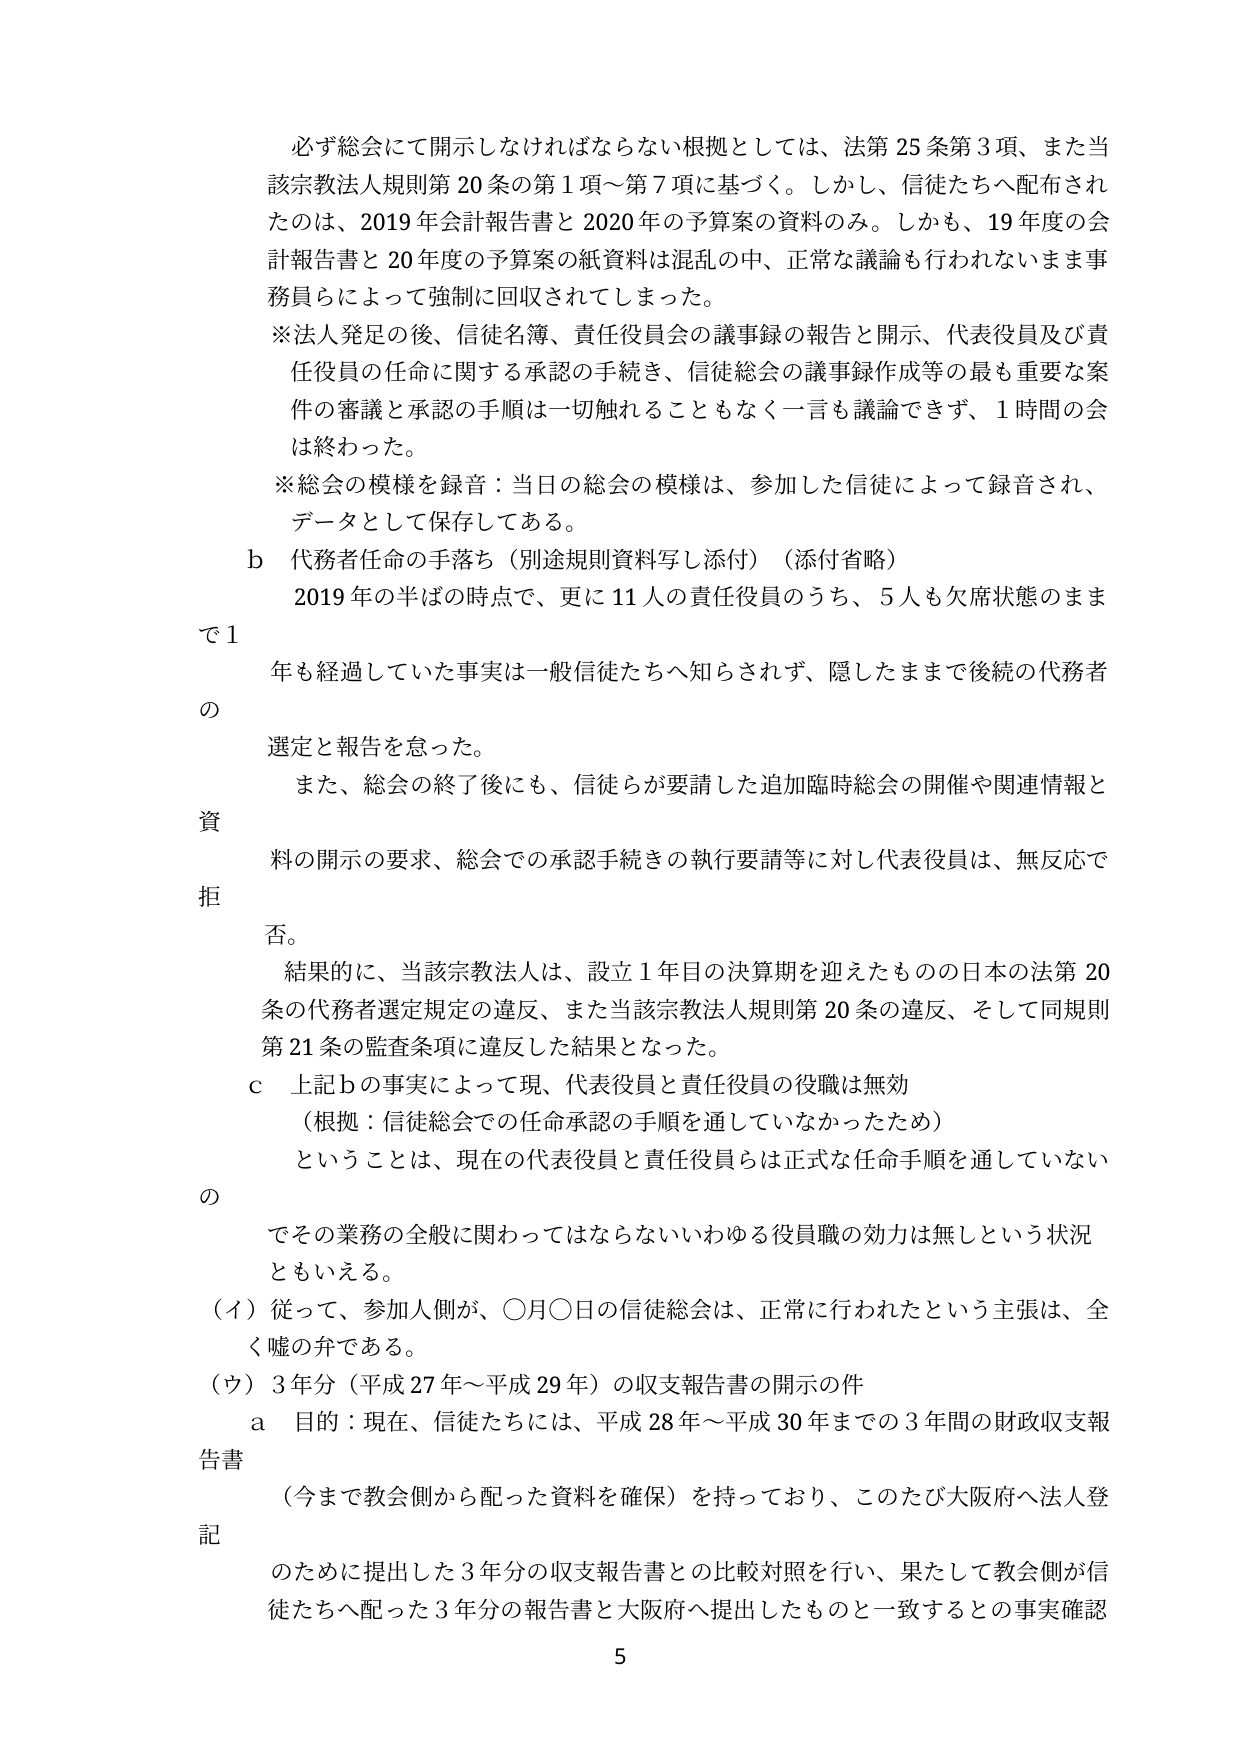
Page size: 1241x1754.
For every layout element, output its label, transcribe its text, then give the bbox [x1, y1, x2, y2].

text 選定と報告を怠った。 [130, 727, 1110, 764]
text （今まで教会側から配った資料を確保）を持っており、このたび大阪府へ法人登記 [130, 1477, 1110, 1552]
text ｃ 上記ｂの事実によって現、代表役員と責任役員の役職は無効 [130, 1064, 1110, 1102]
text 料の開示の要求、総会での承認手続きの執行要請等に対し代表役員は、無反応で拒 [130, 839, 1110, 914]
text でその業務の全般に関わってはならないいわゆる役員職の効力は無しという状況 [130, 1214, 1110, 1252]
text 2019年の半ばの時点で、更に11人の責任役員のうち、５人も欠席状態のままで１ [130, 577, 1110, 652]
text （ウ）３年分（平成27年～平成29年）の収支報告書の開示の件 [130, 1364, 1110, 1402]
text また、総会の終了後にも、信徒らが要請した追加臨時総会の開催や関連情報と資 [130, 764, 1110, 839]
text 必ず総会にて開示しなければならない根拠としては、法第25条第３項、また当該宗教法人規則第20条の第１項～第７項に基づく。しかし、信徒たちへ配布されたのは、2019年会計報告書と2020年の予算案の資料のみ。しかも、19年度の会計報告書と20年度の予算案の紙資料は混乱の中、正常な議論も行われないまま事務員らによって強制に回収されてしまった。 [130, 127, 1110, 314]
text ※法人発足の後、信徒名簿、責任役員会の議事録の報告と開示、代表役員及び責任役員の任命に関する承認の手続き、信徒総会の議事録作成等の最も重要な案件の審議と承認の手順は一切触れることもなく一言も議論できず、１時間の会は終わった。 [130, 314, 1110, 464]
text （根拠：信徒総会での任命承認の手順を通していなかったため） [130, 1102, 1110, 1139]
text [130, 1552, 1110, 1627]
text ｂ 代務者任命の手落ち（別途規則資料写し添付）（添付省略） [130, 539, 1110, 577]
text 否。 [196, 914, 1110, 952]
text ともいえる。 [130, 1252, 1110, 1289]
text ａ 目的：現在、信徒たちには、平成28年～平成30年までの３年間の財政収支報告書 [130, 1402, 1110, 1477]
text ということは、現在の代表役員と責任役員らは正式な任命手順を通していないの [130, 1139, 1110, 1214]
text （イ）従って、参加人側が、◯月◯日の信徒総会は、正常に行われたという主張は、全く嘘の弁である。 [130, 1289, 1110, 1364]
text 年も経過していた事実は一般信徒たちへ知らされず、隠したままで後続の代務者の [130, 652, 1110, 727]
text ※総会の模様を録音：当日の総会の模様は、参加した信徒によって録音され、データとして保存してある。 [130, 464, 1110, 539]
text 結果的に、当該宗教法人は、設立１年目の決算期を迎えたものの日本の法第20条の代務者選定規定の違反、また当該宗教法人規則第20条の違反、そして同規則第21条の監査条項に違反した結果となった。 [261, 952, 1110, 1064]
